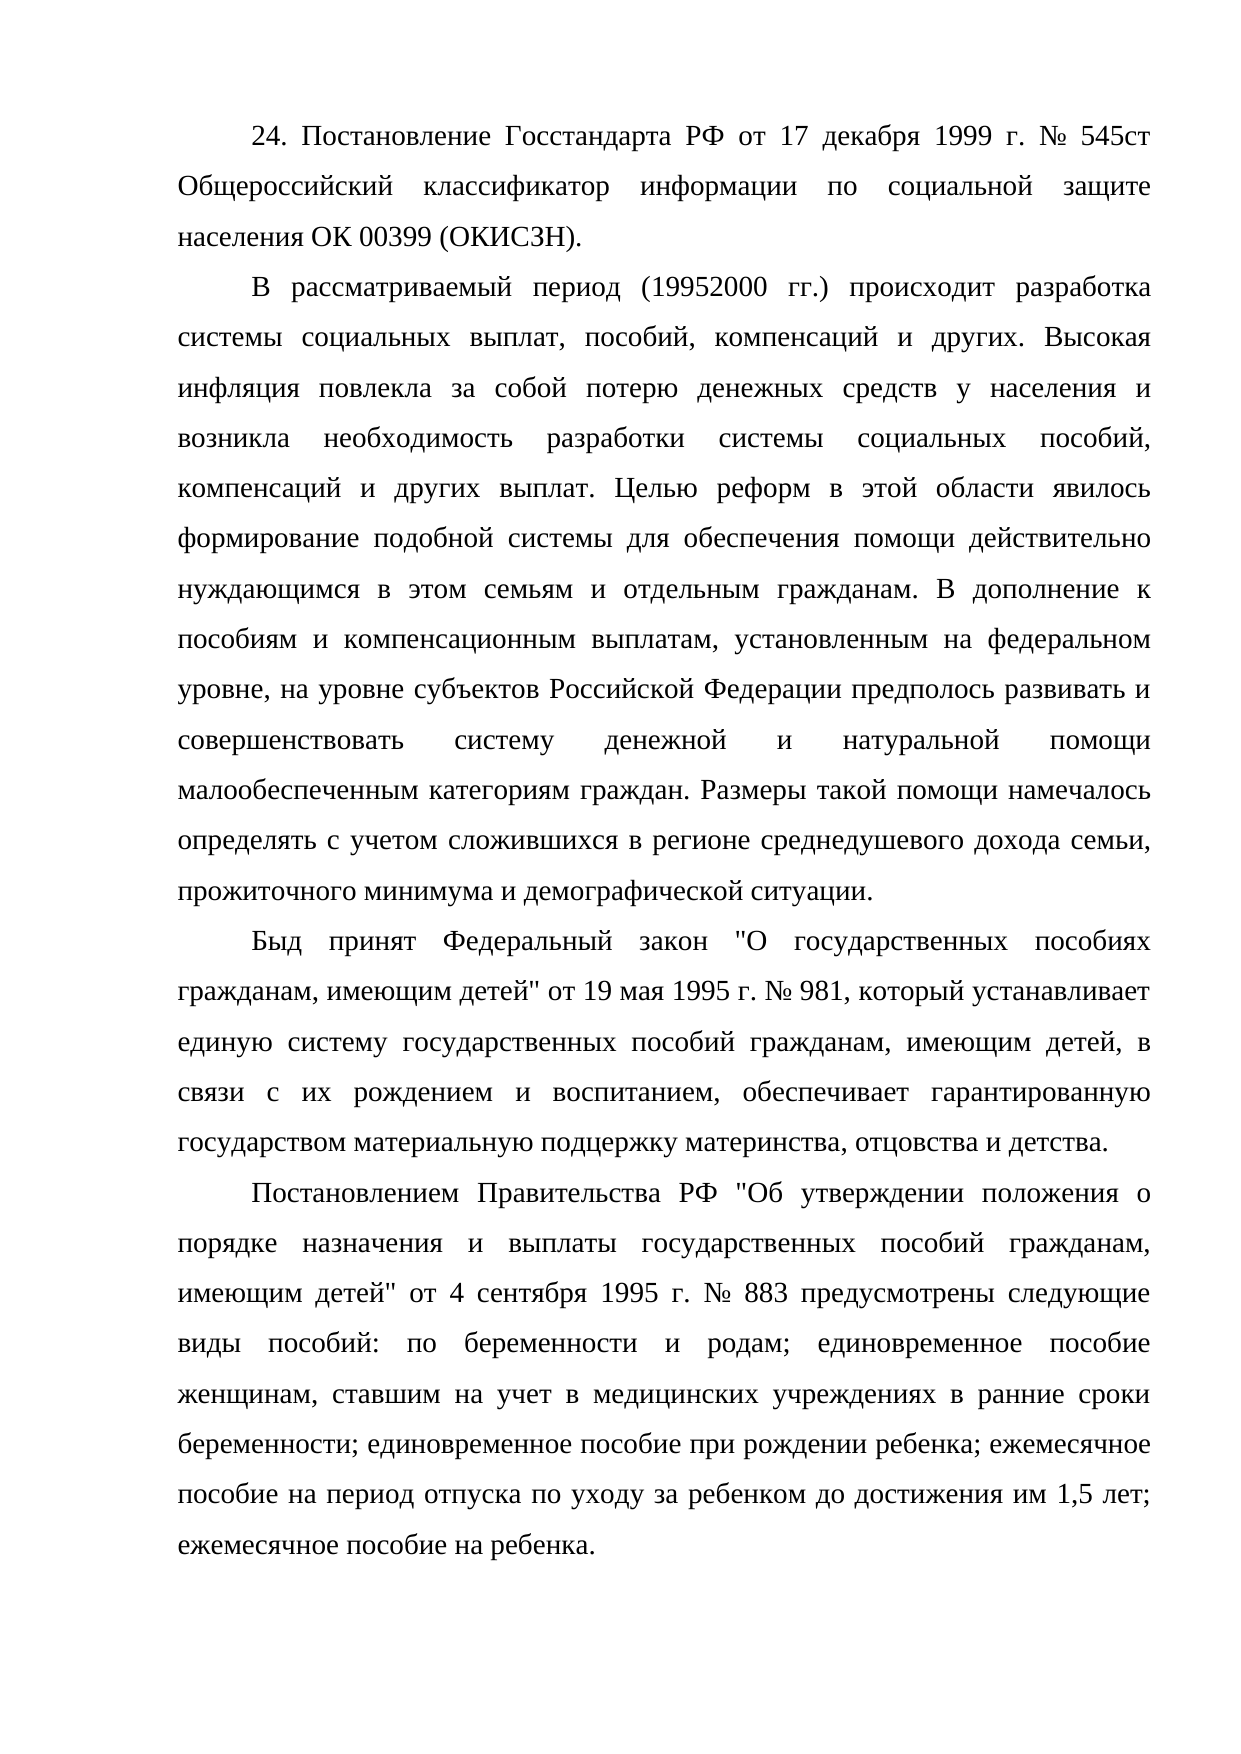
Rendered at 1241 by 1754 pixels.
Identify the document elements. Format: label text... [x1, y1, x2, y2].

text 24. Постановление Госстандарта РФ от 17 декабря 1999 г. № 545ст Общероссийский классификатор информации по социальной защите населения ОК 00399 (ОКИСЗН). [177, 118, 1152, 252]
text В рассматриваемый период (19952000 гг.) происходит разработка системы социальных выплат, пособий, компенсаций и других. Высокая инфляция повлекла за собой потерю денежных средств у населения и возникла необходимость разработки системы социальных пособий, компенсаций и других выплат. Целью реформ в этой области явилось формирование подобной системы для обеспечения помощи действительно нуждающимся в этом семьям и отдельным гражданам. В дополнение к пособиям и компенсационным выплатам, установленным на федеральном уровне, на уровне субъектов Российской Федерации предполось развивать и совершенствовать систему денежной и натуральной помощи малообеспеченным категориям граждан. Размеры такой помощи намечалось определять с учетом сложившихся в регионе среднедушевого дохода семьи, прожиточного минимума и демографической ситуации. [177, 269, 1152, 906]
text Постановлением Правительства РФ "Об утверждении положения о порядке назначения и выплаты государственных пособий гражданам, имеющим детей" от 4 сентября 1995 г. № 883 предусмотрены следующие виды пособий: по беременности и родам; единовременное пособие женщинам, ставшим на учет в медицинских учреждениях в ранние сроки беременности; единовременное пособие при рождении ребенка; ежемесячное пособие на период отпуска по уходу за ребенком до достижения им 1,5 лет; ежемесячное пособие на ребенка. [177, 1175, 1152, 1560]
text Быд принят Федеральный закон "О государственных пособиях гражданам, имеющим детей" от 19 мая 1995 г. № 981, который устанавливает единую систему государственных пособий гражданам, имеющим детей, в связи с их рождением и воспитанием, обеспечивает гарантированную государством материальную подцержку материнства, отцовства и детства. [177, 923, 1152, 1158]
